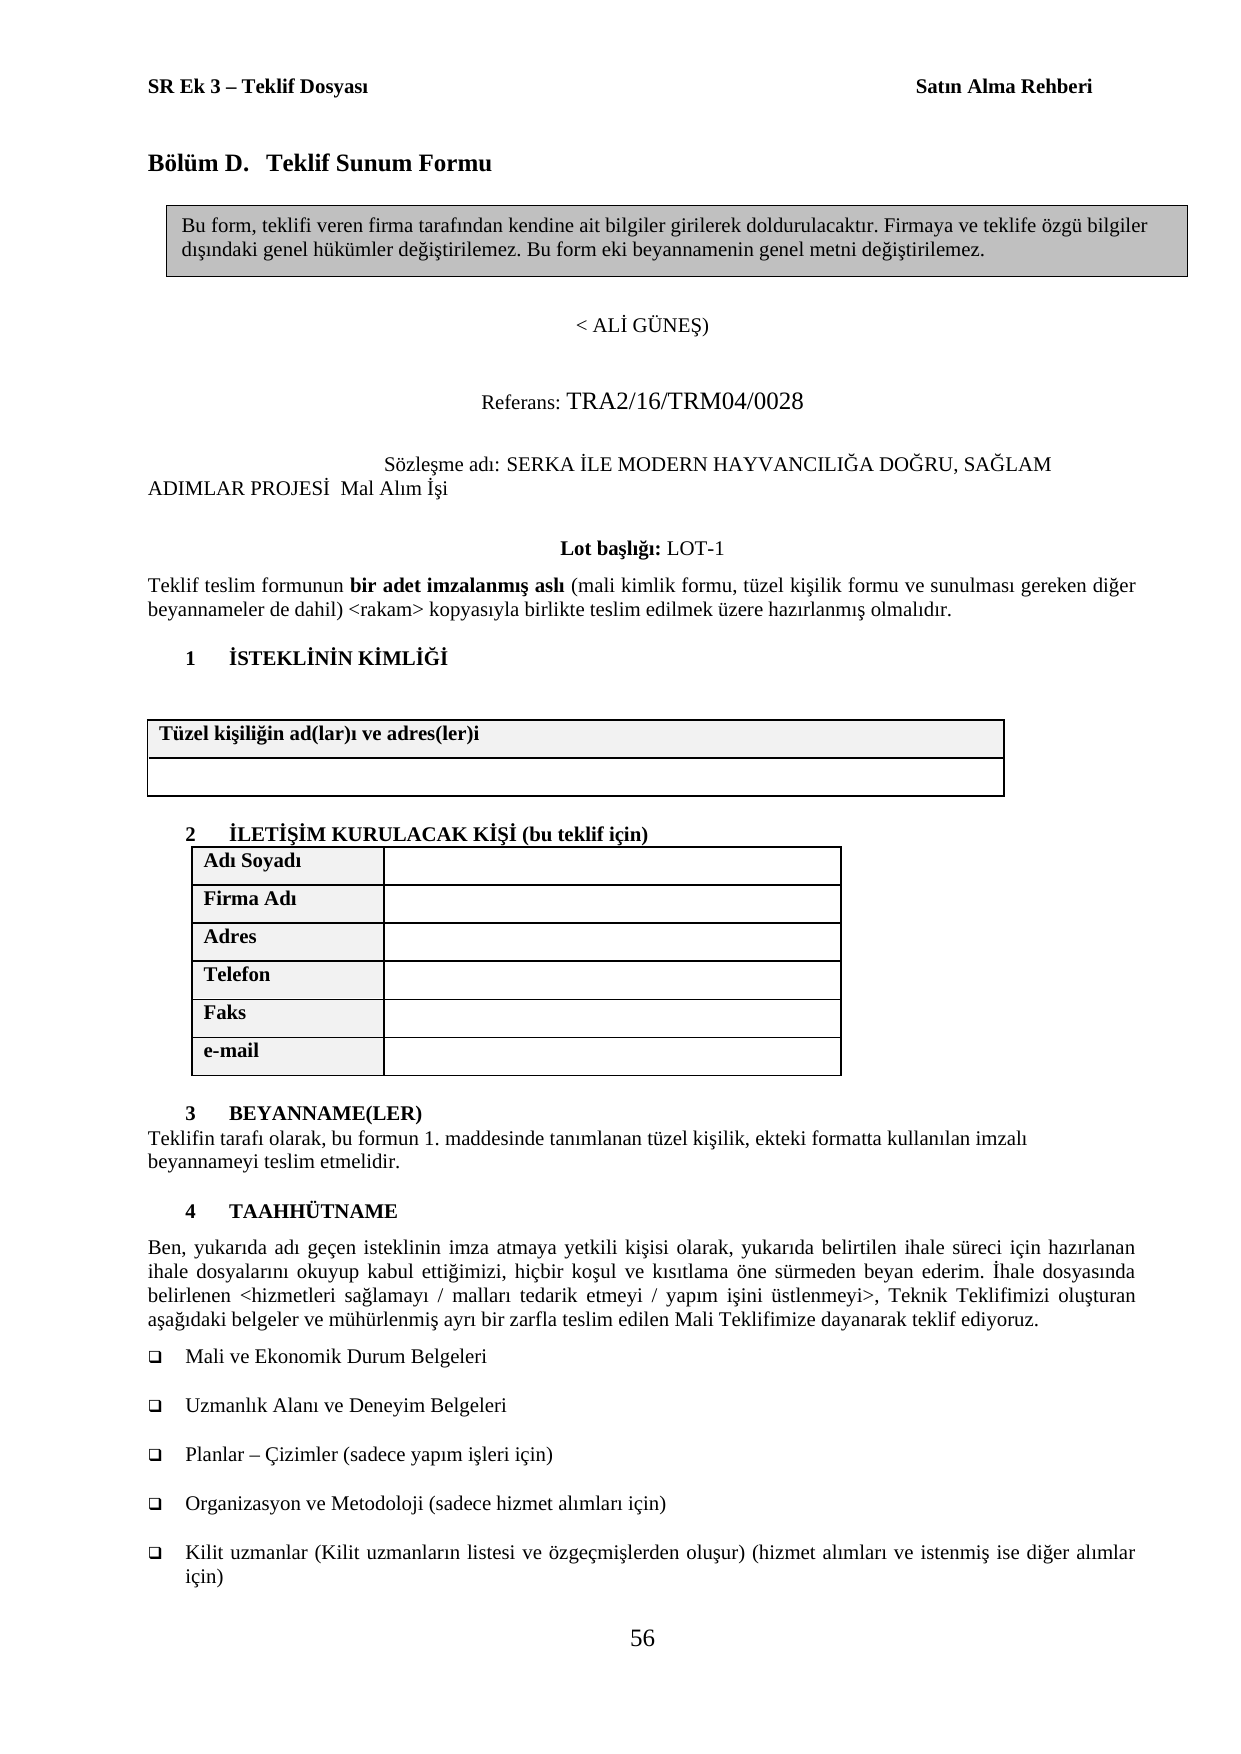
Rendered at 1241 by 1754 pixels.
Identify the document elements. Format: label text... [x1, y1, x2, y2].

list Planlar – Çizimler (sadece yapım işleri için) [148, 1442, 1137, 1466]
table_header Tüzel kişiliğin ad(lar)ı ve adres(ler)i [148, 721, 1003, 757]
title Lot başlığı: LOT-1 [148, 536, 1137, 560]
table_cell Faks [193, 1000, 383, 1037]
table_cell [385, 1000, 840, 1037]
table_cell Adres [193, 924, 383, 960]
text Bölüm D. Teklif Sunum Formu [148, 148, 1137, 176]
table_cell [385, 962, 840, 998]
table_cell e-mail [193, 1038, 383, 1075]
list Mali ve Ekonomik Durum Belgeleri [148, 1344, 1137, 1368]
list İLETİŞİM KURULACAK KİŞİ (bu teklif için) [185, 822, 1137, 846]
table_cell [148, 758, 1003, 795]
text Teklif teslim formunun bir adet imzalanmış aslı (mali kimlik formu, tüzel kişilik formu ve sunulması gereken diğer beyannameler de dahil) <rakam> kopyasıyla birlikte teslim edilmek üzere hazırlanmış olmalıdır. [148, 573, 1137, 621]
text Referans: TRA2/16/TRM04/0028 [148, 386, 1137, 415]
list Organizasyon ve Metodoloji (sadece hizmet alımları için) [148, 1491, 1137, 1515]
list Kilit uzmanlar (Kilit uzmanların listesi ve özgeçmişlerden oluşur) (hizmet alımları ve istenmiş ise diğer alımlar için) [148, 1540, 1137, 1588]
list Uzmanlık Alanı ve Deneyim Belgeleri [148, 1393, 1137, 1417]
text Ben, yukarıda adı geçen isteklinin imza atmaya yetkili kişisi olarak, yukarıda belirtilen ihale süreci için hazırlanan ihale dosyalarını okuyup kabul ettiğimizi, hiçbir koşul ve kısıtlama öne sürmeden beyan ederim. İhale dosyasında belirlenen <hizmetleri sağlamayı / malları tedarik etmeyi / yapım işini üstlenmeyi>, Teknik Teklifimizi oluşturan aşağıdaki belgeler ve mühürlenmiş ayrı bir zarfla teslim edilen Mali Teklifimize dayanarak teklif ediyoruz. [148, 1235, 1137, 1331]
title < ALİ GÜNEŞ) [136, 313, 1137, 337]
text Sözleşme adı: SERKA İLE MODERN HAYVANCILIĞA DOĞRU, SAĞLAM ADIMLAR PROJESİ Mal Alım İşi [148, 452, 1137, 500]
text Teklifin tarafı olarak, bu formun 1. maddesinde tanımlanan tüzel kişilik, ekteki formatta kullanılan imzalı beyannameyi teslim etmelidir. [148, 1125, 1137, 1173]
table_cell [385, 924, 840, 960]
table_cell Firma Adı [193, 886, 383, 922]
table_header [385, 848, 840, 884]
table_cell [385, 886, 840, 922]
list BEYANNAME(LER) [185, 1101, 1137, 1125]
table_header Adı Soyadı [193, 848, 383, 884]
table_cell Telefon [193, 962, 383, 998]
list İSTEKLİNİN KİMLİĞİ [185, 646, 1137, 670]
table_cell [385, 1038, 840, 1075]
list TAAHHÜTNAME [185, 1198, 1137, 1223]
